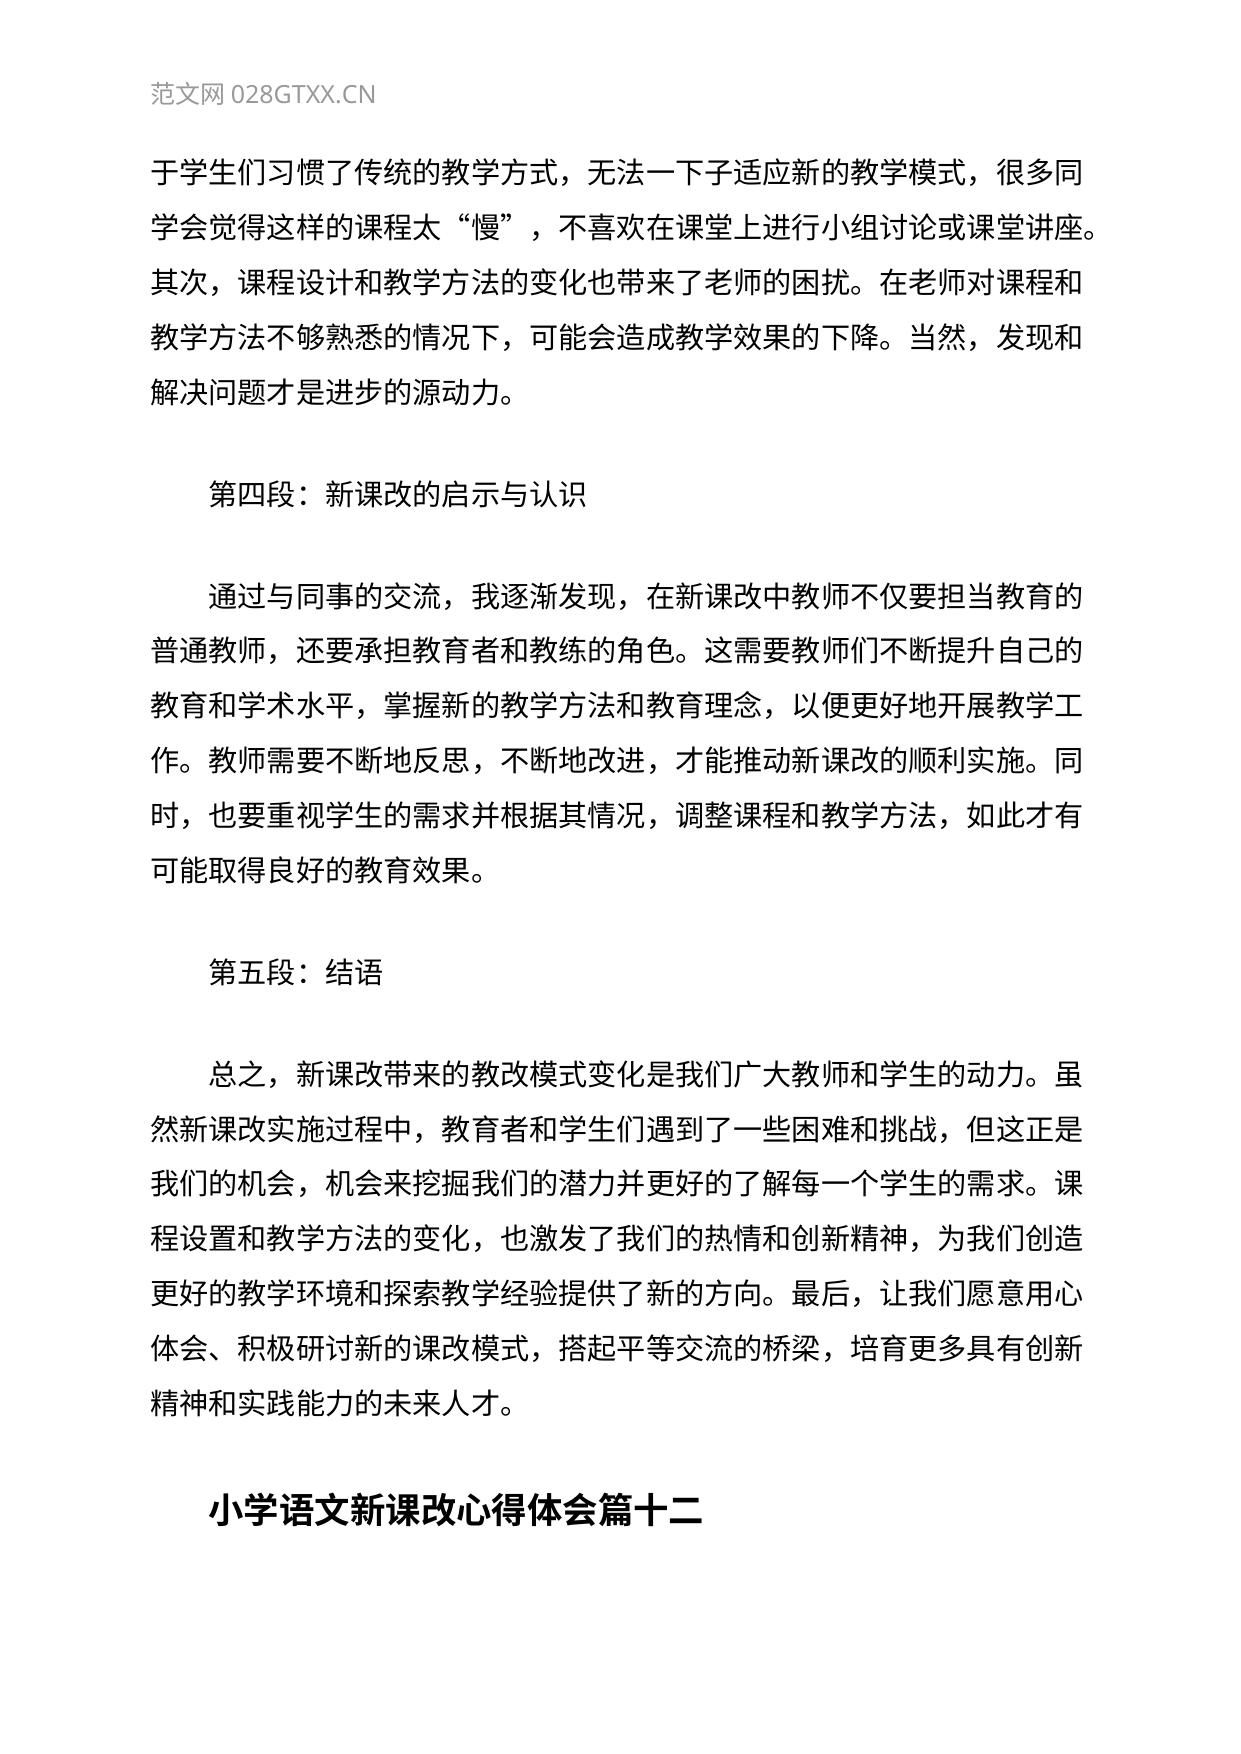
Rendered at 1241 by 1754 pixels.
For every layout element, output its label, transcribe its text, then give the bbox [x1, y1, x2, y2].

text 第五段：结语 [150, 949, 1090, 992]
text 小学语文新课改心得体会篇十二 [150, 1482, 1090, 1533]
text 总之，新课改带来的教改模式变化是我们广大教师和学生的动力。虽然新课改实施过程中，教育者和学生们遇到了一些困难和挑战，但这正是我们的机会，机会来挖掘我们的潜力并更好的了解每一个学生的需求。课程设置和教学方法的变化，也激发了我们的热情和创新精神，为我们创造更好的教学环境和探索教学经验提供了新的方向。最后，让我们愿意用心体会、积极研讨新的课改模式，搭起平等交流的桥梁，培育更多具有创新精神和实践能力的未来人才。 [150, 1051, 1090, 1423]
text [150, 150, 1090, 412]
text 通过与同事的交流，我逐渐发现，在新课改中教师不仅要担当教育的普通教师，还要承担教育者和教练的角色。这需要教师们不断提升自己的教育和学术水平，掌握新的教学方法和教育理念，以便更好地开展教学工作。教师需要不断地反思，不断地改进，才能推动新课改的顺利实施。同时，也要重视学生的需求并根据其情况，调整课程和教学方法，如此才有可能取得良好的教育效果。 [150, 573, 1090, 890]
text 第四段：新课改的启示与认识 [150, 471, 1090, 514]
